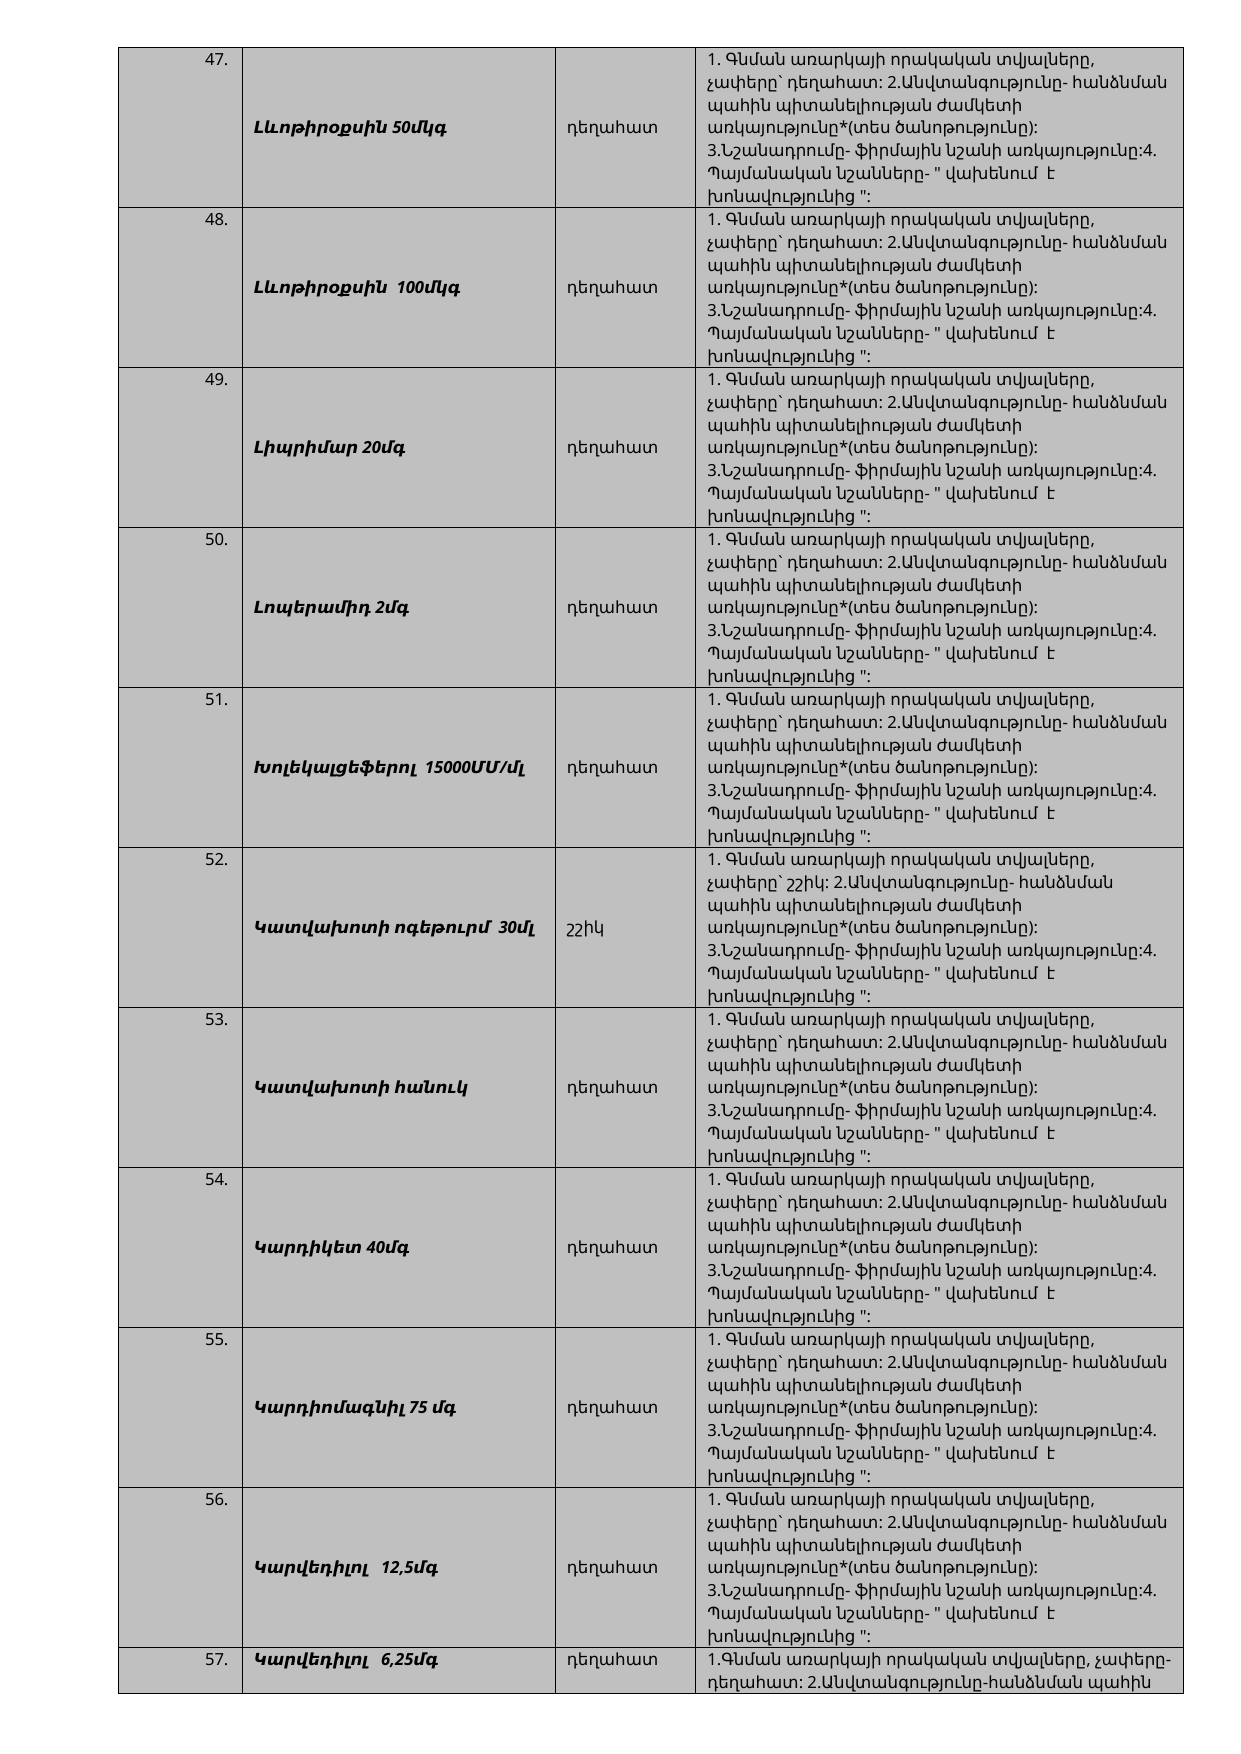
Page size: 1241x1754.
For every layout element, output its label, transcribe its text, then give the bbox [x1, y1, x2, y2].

table_cell [119, 368, 242, 527]
table_cell Կարդիկետ 40մգ [243, 1168, 555, 1327]
table_cell [119, 1648, 242, 1693]
table_cell դեղահատ [556, 1168, 695, 1327]
table_cell դեղահատ [556, 48, 695, 207]
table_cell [696, 48, 1183, 207]
table_cell շշիկ [556, 848, 695, 1007]
table_cell Կարդիոմագնիլ 75 մգ [243, 1328, 555, 1487]
table_cell [119, 1328, 242, 1487]
table_cell Լոպերամիդ 2մգ [243, 528, 555, 687]
table_cell Կատվախոտի ոգեթուրմ 30մլ [243, 848, 555, 1007]
table_cell [119, 208, 242, 367]
table_cell [119, 1168, 242, 1327]
table_cell Լիպրիմար 20մգ [243, 368, 555, 527]
table_cell դեղահատ [556, 368, 695, 527]
table_cell [119, 848, 242, 1007]
table_cell Կարվեդիլոլ 12,5մգ [243, 1488, 555, 1647]
table_cell Լևոթիրօքսին 50մկգ [243, 48, 555, 207]
table_cell [119, 1008, 242, 1167]
table_cell [119, 688, 242, 847]
table_cell [119, 48, 242, 207]
table_cell Կատվախոտի հանուկ [243, 1008, 555, 1167]
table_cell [696, 1648, 1183, 1693]
table_cell [119, 1488, 242, 1647]
table_cell Խոլեկալցեֆերոլ 15000ՄՄ/մլ [243, 688, 555, 847]
table_cell Լևոթիրօքսին 100մկգ [243, 208, 555, 367]
table_cell դեղահատ [556, 1648, 695, 1693]
table_cell դեղահատ [556, 1488, 695, 1647]
table_cell դեղահատ [556, 1008, 695, 1167]
table_cell դեղահատ [556, 1328, 695, 1487]
table_cell դեղահատ [556, 208, 695, 367]
table_cell [119, 528, 242, 687]
table_cell դեղահատ [556, 528, 695, 687]
table_cell Կարվեդիլոլ 6,25մգ [243, 1648, 555, 1693]
table_cell 1. Գնման առարկայի որակական տվյալները, չափերը` շշիկ: 2.Անվտանգությունը- հանձնման պահին պիտանելիության ժամկետի առկայությունը*(տես ծանոթությունը): 3.Նշանադրումը- ֆիրմային նշանի առկայությունը:4. Պայմանական նշանները- " վախենում է խոնավությունից ": [696, 848, 1183, 1007]
table_cell դեղահատ [556, 688, 695, 847]
